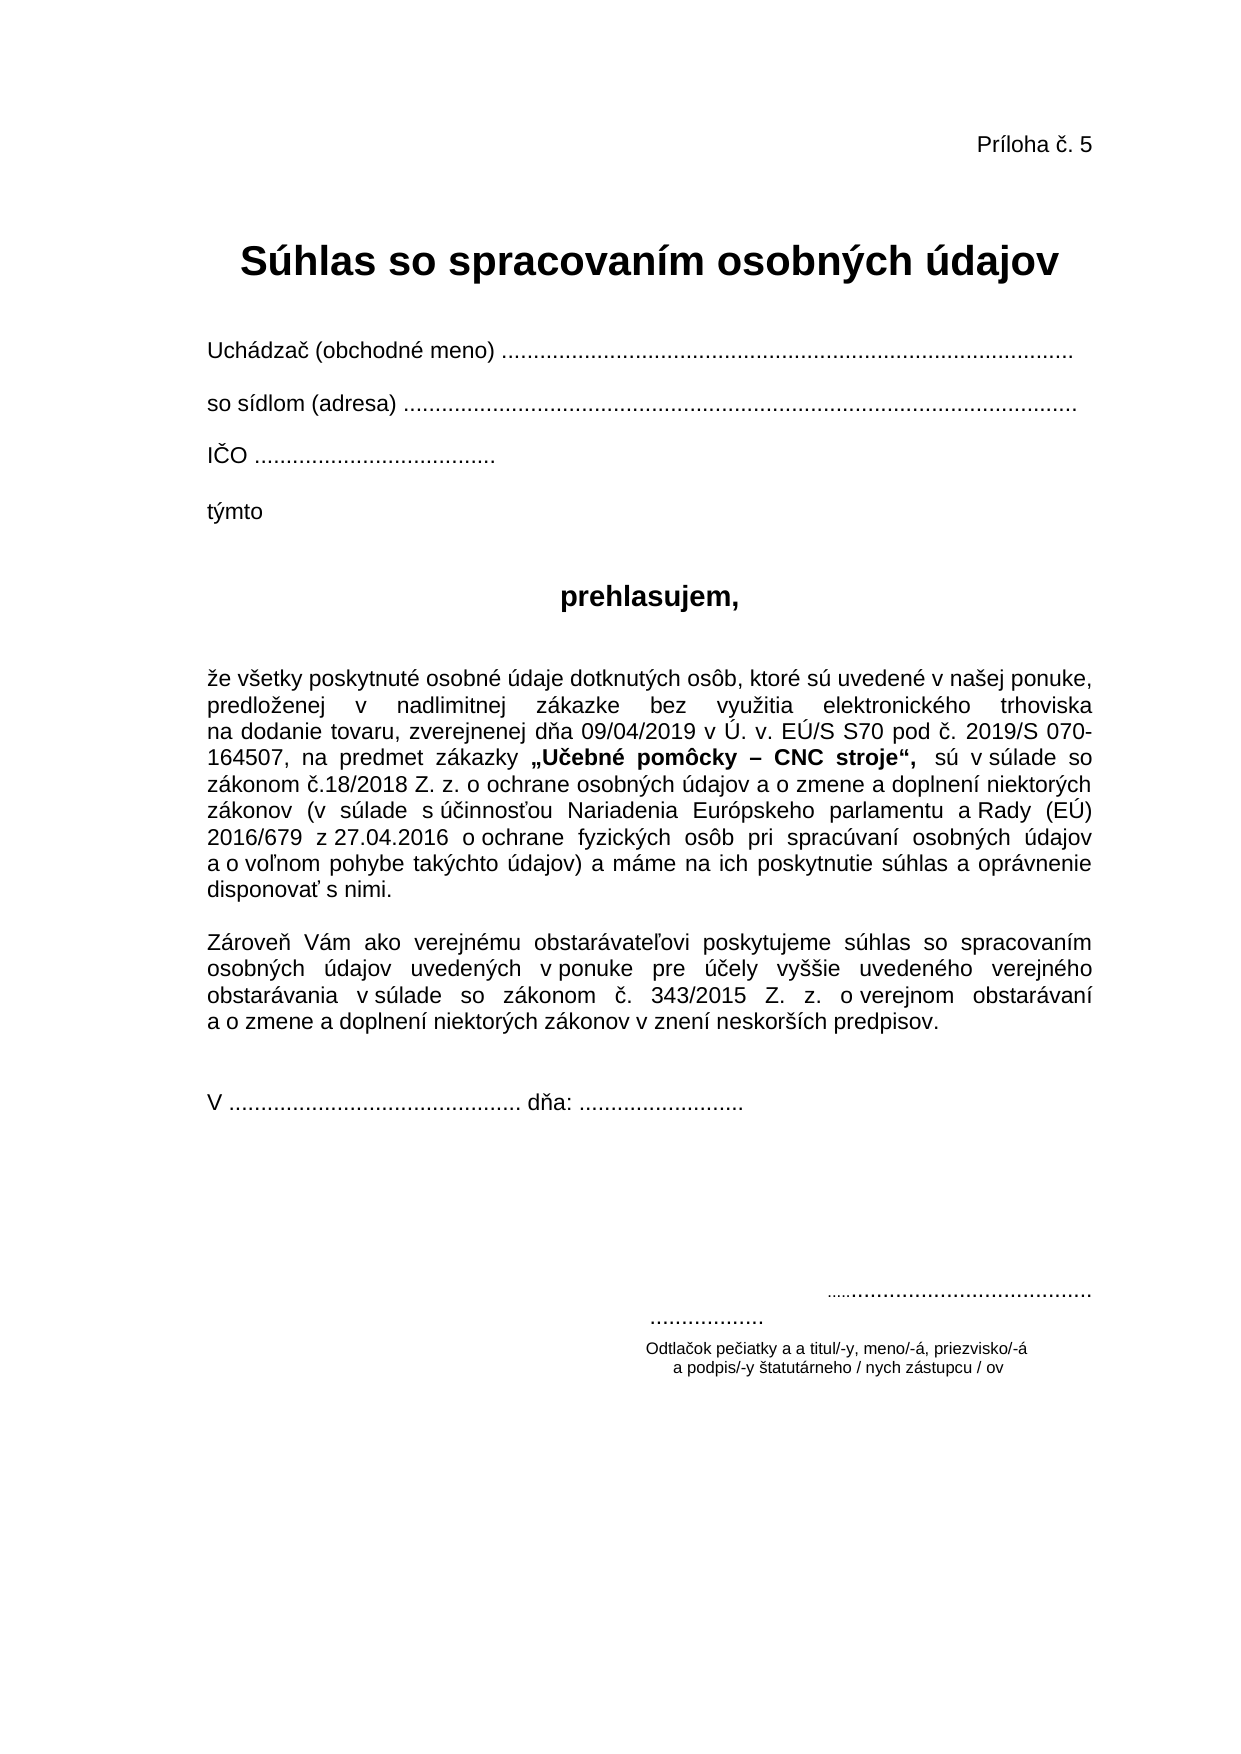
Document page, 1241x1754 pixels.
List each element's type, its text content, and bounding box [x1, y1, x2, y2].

text Príloha č. 5 [207, 131, 1092, 157]
text V .............................................. dňa: .......................... [207, 1089, 1092, 1116]
text týmto [207, 498, 1092, 524]
text Zároveň Vám ako verejnému obstarávateľovi poskytujeme súhlas so spracovaním osobných údajov uvedených v ponuke pre účely vyššie uvedeného verejného obstarávania v súlade so zákonom č. 343/2015 Z. z. o verejnom obstarávaní a o zmene a doplnení niektorých zákonov v znení neskorších predpisov. [207, 929, 1092, 1034]
text Súhlas so spracovaním osobných údajov [207, 236, 1092, 284]
text že všetky poskytnuté osobné údaje dotknutých osôb, ktoré sú uvedené v našej ponuke, predloženej v nadlimitnej zákazke bez využitia elektronického trhoviska na dodanie tovaru, zverejnenej dňa 09/04/2019 v Ú. v. EÚ/S S70 pod č. 2019/S 070-164507, na predmet zákazky „Učebné pomôcky – CNC stroje“, sú v súlade so zákonom č.18/2018 Z. z. o ochrane osobných údajov a o zmene a doplnení niektorých zákonov (v súlade s účinnosťou Nariadenia Európskeho parlamentu a Rady (EÚ) 2016/679 z 27.04.2016 o ochrane fyzických osôb pri spracúvaní osobných údajov a o voľnom pohybe takýchto údajov) a máme na ich poskytnutie súhlas a oprávnenie disponovať s nimi. [207, 665, 1092, 902]
text prehlasujem, [207, 579, 1092, 613]
text Uchádzač (obchodné meno) .......................................................................................... [207, 337, 1092, 363]
text ............................................................. [649, 1247, 1092, 1329]
text Odtlačok pečiatky a a titul/-y, meno/-á, priezvisko/-á a podpis/-y štatutárneho / nych zástupcu / ov [207, 1339, 1092, 1377]
text so sídlom (adresa) .......................................................................................................... [207, 390, 1092, 416]
text IČO ...................................... [207, 442, 1092, 469]
